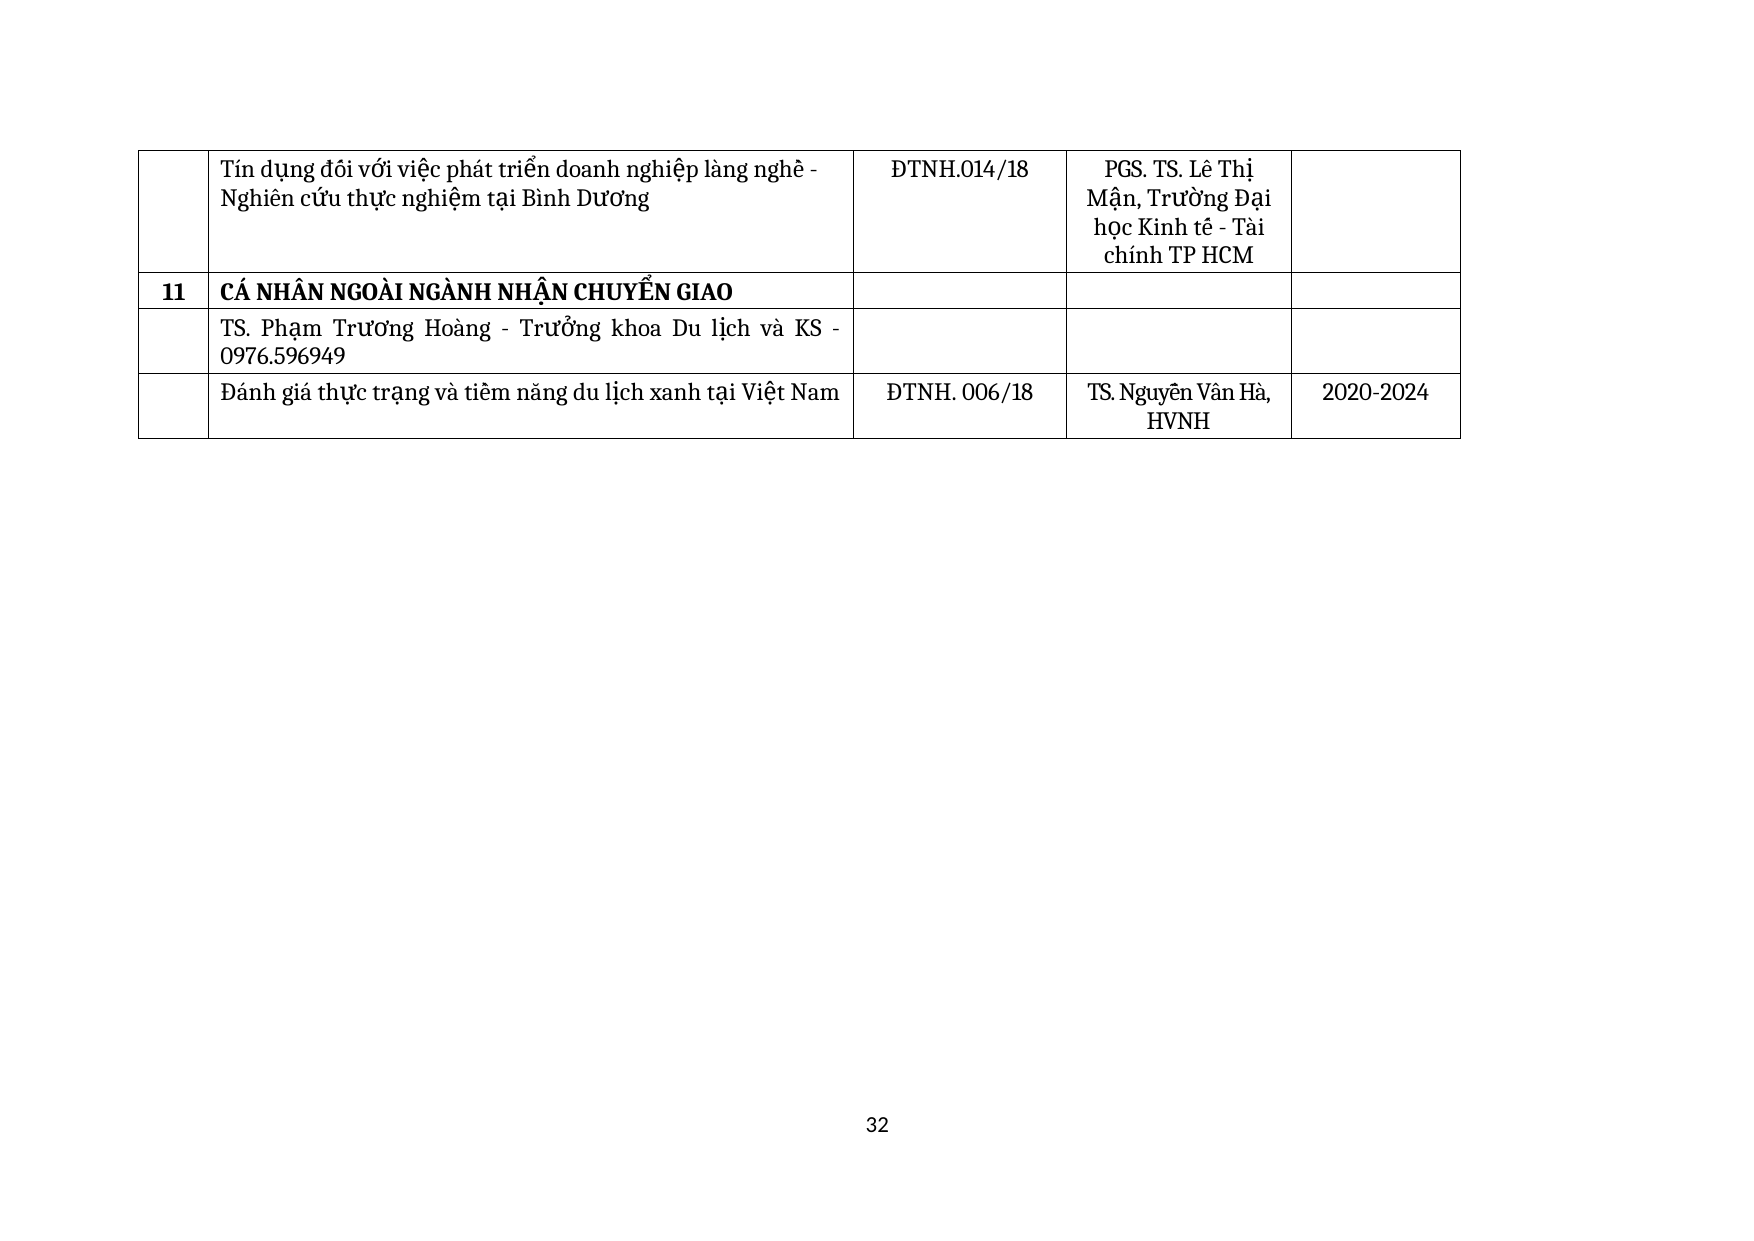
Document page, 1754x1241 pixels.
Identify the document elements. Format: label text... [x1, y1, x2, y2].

table_cell [139, 309, 208, 373]
table_cell [854, 309, 1066, 373]
table_cell [1292, 151, 1460, 272]
table_cell [1292, 309, 1460, 373]
table_cell PGS. TS. Lê Thị Mận, Trường Đại học Kinh tế - Tài chính TP HCM [1067, 151, 1291, 272]
table_cell ĐTNH.014/18 [854, 151, 1066, 272]
table_cell CÁ NHÂN NGOÀI NGÀNH NHẬN CHUYỂN GIAO [209, 273, 853, 308]
table_cell [1067, 309, 1291, 373]
table_cell [1067, 273, 1291, 308]
table_cell [139, 374, 208, 438]
table_cell TS. Phạm Trương Hoàng - Trưởng khoa Du lịch và KS - 0976.596949 [209, 309, 853, 373]
table_cell [139, 151, 208, 272]
table_cell [854, 273, 1066, 308]
table_cell ĐTNH. 006/18 [854, 374, 1066, 438]
table_cell [1292, 273, 1460, 308]
table_cell Đánh giá thực trạng và tiềm năng du lịch xanh tại Việt Nam [209, 374, 853, 438]
table_cell 11 [139, 273, 208, 308]
table_cell 2020-2024 [1292, 374, 1460, 438]
table_cell Tín dụng đối với việc phát triển doanh nghiệp làng nghề - Nghiên cứu thực nghiệm tại Bình Dương [209, 151, 853, 272]
table_cell TS. Nguyễn Vân Hà, HVNH [1067, 374, 1291, 438]
